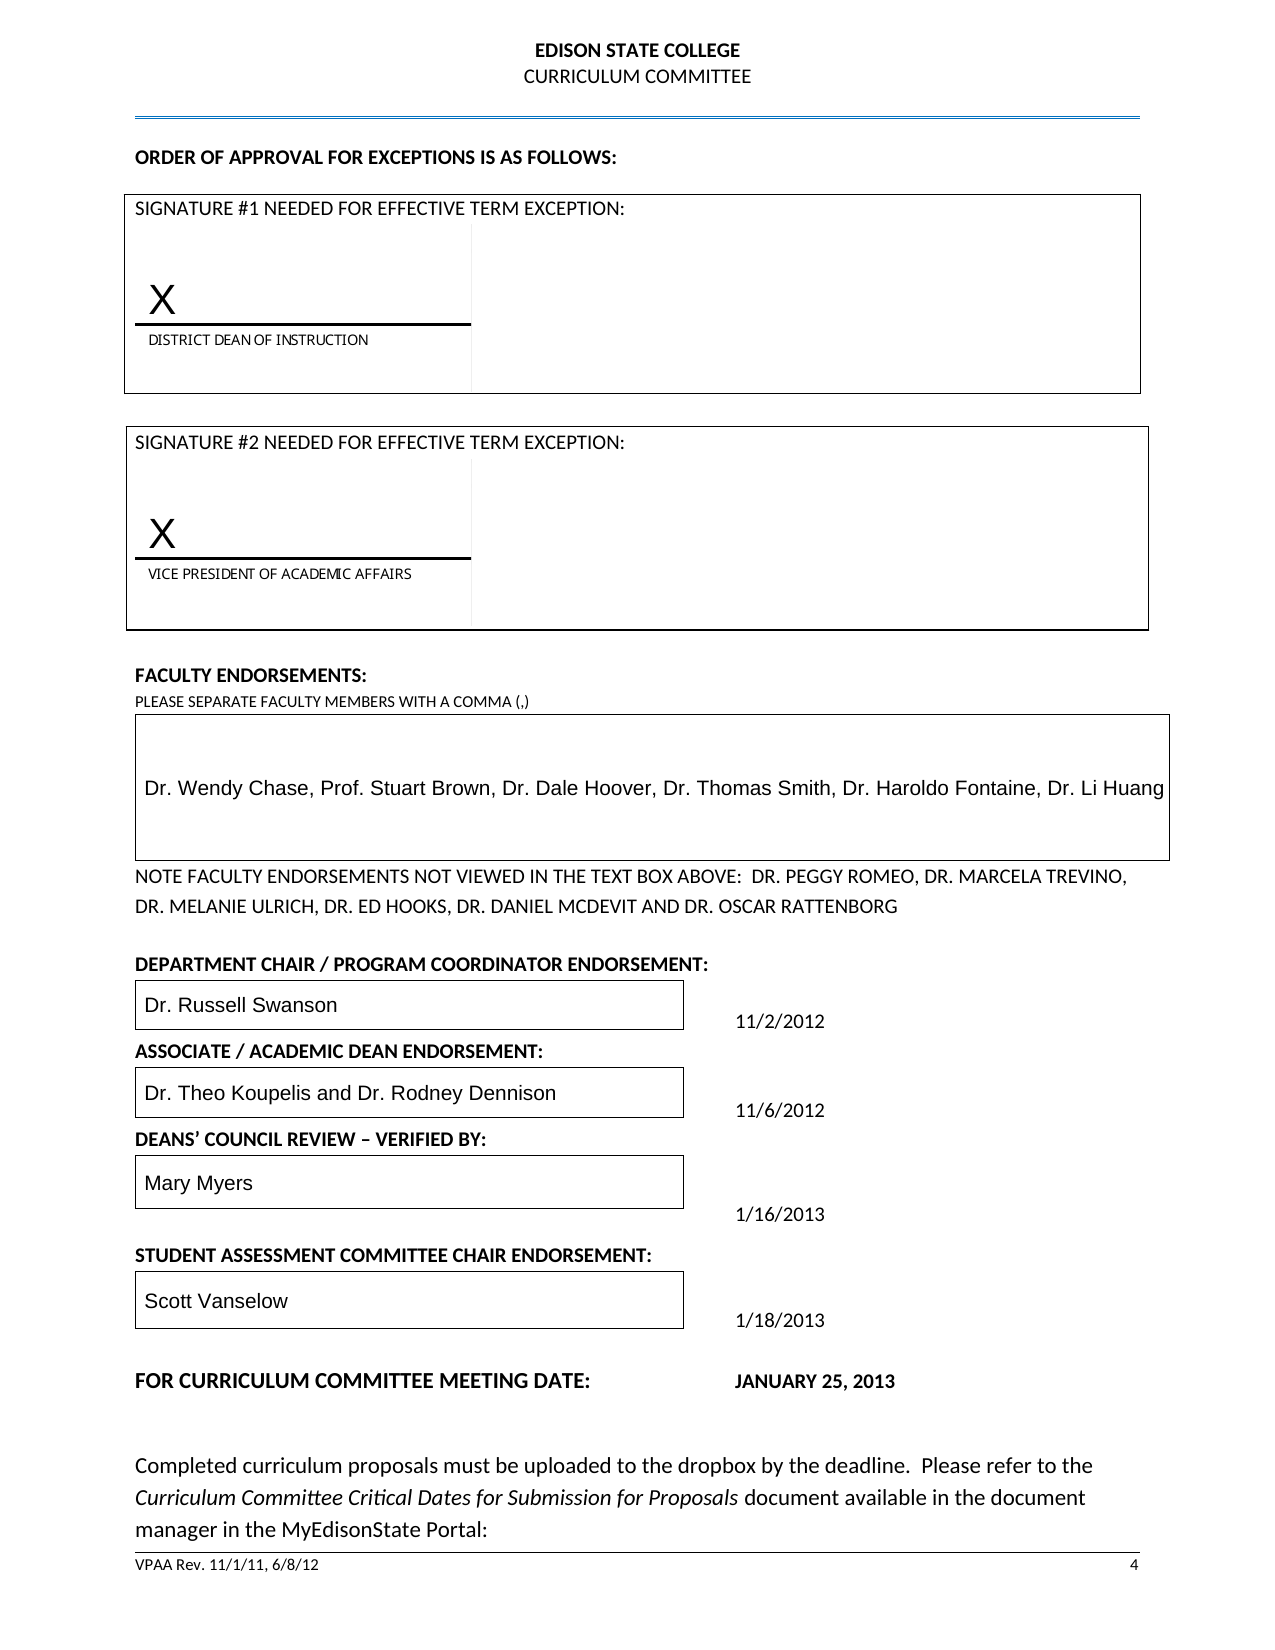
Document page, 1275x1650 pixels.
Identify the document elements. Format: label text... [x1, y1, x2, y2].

text DEPARTMENT CHAIR / PROGRAM COORDINATOR ENDORSEMENT: [135, 951, 1140, 977]
text FACULTY ENDORSEMENTS: PLEASE SEPARATE FACULTY MEMBERS WITH A COMMA (,) [135, 663, 1140, 711]
text Note faculty endorsements not viewed in the text box above: Dr. peggy romeo, dr. marcela trevino, dr. melanie ulrich, dr. ed hooks, dr. daniel mcdevit and dr. oscar rattenborg [135, 864, 1140, 918]
text SIGNATURE #2 NEEDED FOR EFFECTIVE TERM EXCEPTION: [127, 427, 1148, 455]
text FOR CURRICULUM COMMITTEE MEETING DATE: [135, 1366, 1140, 1394]
text DEANS’ COUNCIL Review – verified by: [135, 1126, 1140, 1151]
text Completed curriculum proposals must be uploaded to the dropbox by the deadline. Please refer to the Curriculum Committee Critical Dates for Submission for Proposals document available in the document manager in the MyEdisonState Portal: [135, 1451, 1140, 1543]
text SIGNATURE #1 NEEDED FOR EFFECTIVE TERM EXCEPTION: [125, 195, 1140, 220]
text ASSOCIATE / ACADEMIC DEAN ENDORSEMENT: [135, 1038, 1140, 1063]
text oRDER OF APPROVAL FOR EXCEPTIONS IS AS FOLLOWS: [135, 144, 1140, 169]
text STUDENT ASSESSMENT COMMITTEE CHAIR ENDORSEMENT: [135, 1242, 1140, 1268]
